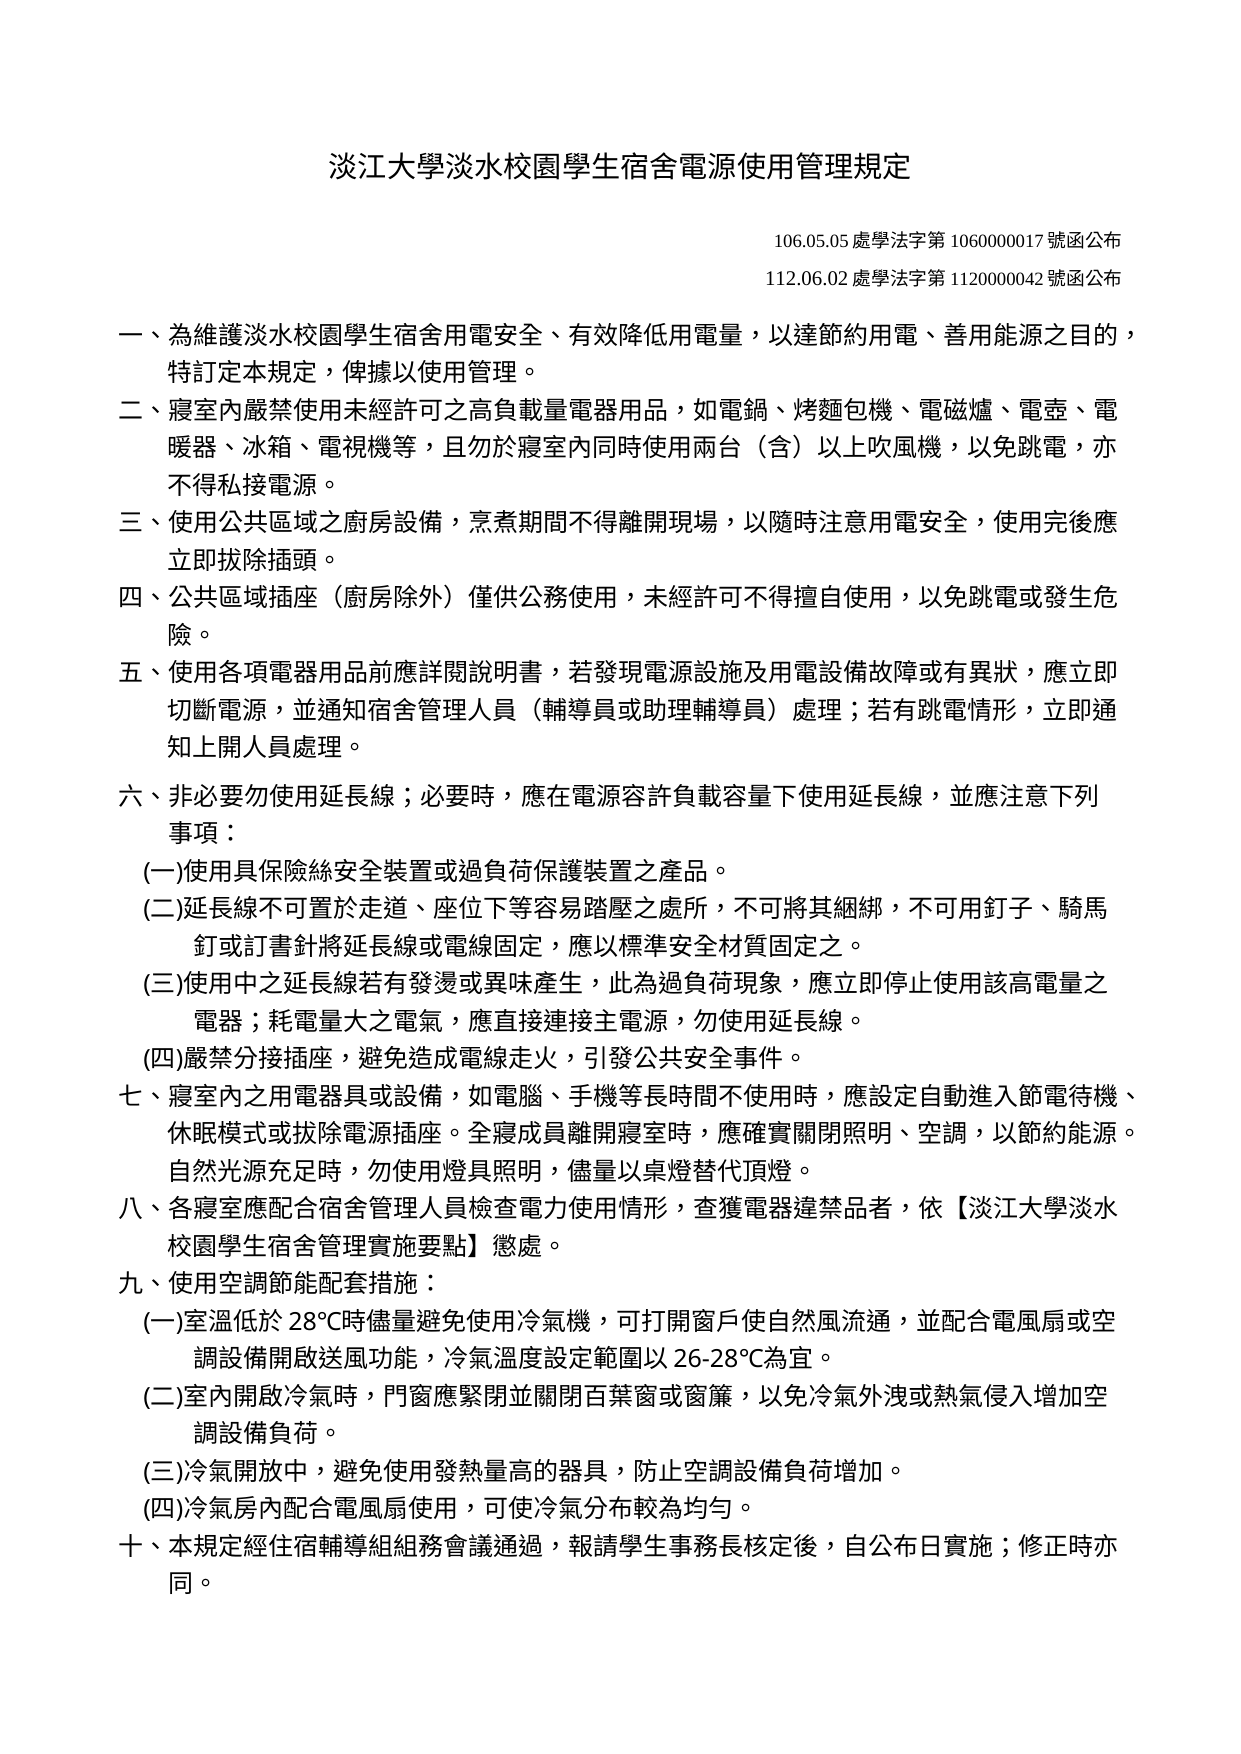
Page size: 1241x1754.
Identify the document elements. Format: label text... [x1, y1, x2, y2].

text 十、本規定經住宿輔導組組務會議通過，報請學生事務長核定後，自公布日實施；修正時亦同。 [119, 1526, 1122, 1601]
text 一、為維護淡水校園學生宿舍用電安全、有效降低用電量，以達節約用電、善用能源之目的，特訂定本規定，俾據以使用管理。 [118, 314, 1122, 389]
text 八、各寢室應配合宿舍管理人員檢查電力使用情形，查獲電器違禁品者，依【淡江大學淡水校園學生宿舍管理實施要點】懲處。 [118, 1188, 1122, 1263]
text 七、寢室內之用電器具或設備，如電腦、手機等長時間不使用時，應設定自動進入節電待機、休眠模式或拔除電源插座。全寢成員離開寢室時，應確實關閉照明、空調，以節約能源。自然光源充足時，勿使用燈具照明，儘量以桌燈替代頂燈。 [118, 1076, 1122, 1188]
text 四、公共區域插座（廚房除外）僅供公務使用，未經許可不得擅自使用，以免跳電或發生危險。 [118, 577, 1122, 652]
text 二、寢室內嚴禁使用未經許可之高負載量電器用品，如電鍋、烤麵包機、電磁爐、電壺、電暖器、冰箱、電視機等，且勿於寢室內同時使用兩台（含）以上吹風機，以免跳電，亦不得私接電源。 [118, 389, 1122, 502]
text (二)延長線不可置於走道、座位下等容易踏壓之處所，不可將其綑綁，不可用釘子、騎馬釘或訂書針將延長線或電線固定，應以標準安全材質固定之。 [143, 888, 1122, 963]
text (四)嚴禁分接插座，避免造成電線走火，引發公共安全事件。 [143, 1038, 1122, 1076]
text (一)室溫低於28℃時儘量避免使用冷氣機，可打開窗戶使自然風流通，並配合電風扇或空調設備開啟送風功能，冷氣溫度設定範圍以26為宜。 [143, 1301, 1122, 1376]
text 五、使用各項電器用品前應詳閱說明書，若發現電源設施及用電設備故障或有異狀，應立即切斷電源，並通知宿舍管理人員（輔導員或助理輔導員）處理；若有跳電情形，立即通知上開人員處理。 [118, 652, 1122, 764]
text 三、使用公共區域之廚房設備，烹煮期間不得離開現場，以隨時注意用電安全，使用完後應立即拔除插頭。 [118, 502, 1122, 577]
text (三)使用中之延長線若有發燙或異味產生，此為過負荷現象，應立即停止使用該高電量之電器；耗電量大之電氣，應直接連接主電源，勿使用延長線。 [143, 963, 1122, 1038]
text 六、非必要勿使用延長線；必要時，應在電源容許負載容量下使用延長線，並應注意下列事項： [118, 776, 1102, 851]
text 106.05.05處學法字第1060000017號函公布 [118, 221, 1122, 258]
text (三)冷氣開放中，避免使用發熱量高的器具，防止空調設備負荷增加。 [143, 1451, 1122, 1488]
text 112.06.02處學法字第1120000042號函公布 [118, 258, 1122, 296]
text 九、使用空調節能配套措施： [118, 1263, 1122, 1301]
text 淡江大學淡水校園學生宿舍電源使用管理規定 [118, 127, 1122, 202]
text (二)室內開啟冷氣時，門窗應緊閉並關閉百葉窗或窗簾，以免冷氣外洩或熱氣侵入增加空調設備負荷。 [143, 1376, 1122, 1451]
text (四)冷氣房內配合電風扇使用，可使冷氣分布較為均勻。 [143, 1488, 1122, 1526]
text (一)使用具保險絲安全裝置或過負荷保護裝置之產品。 [143, 851, 1122, 888]
